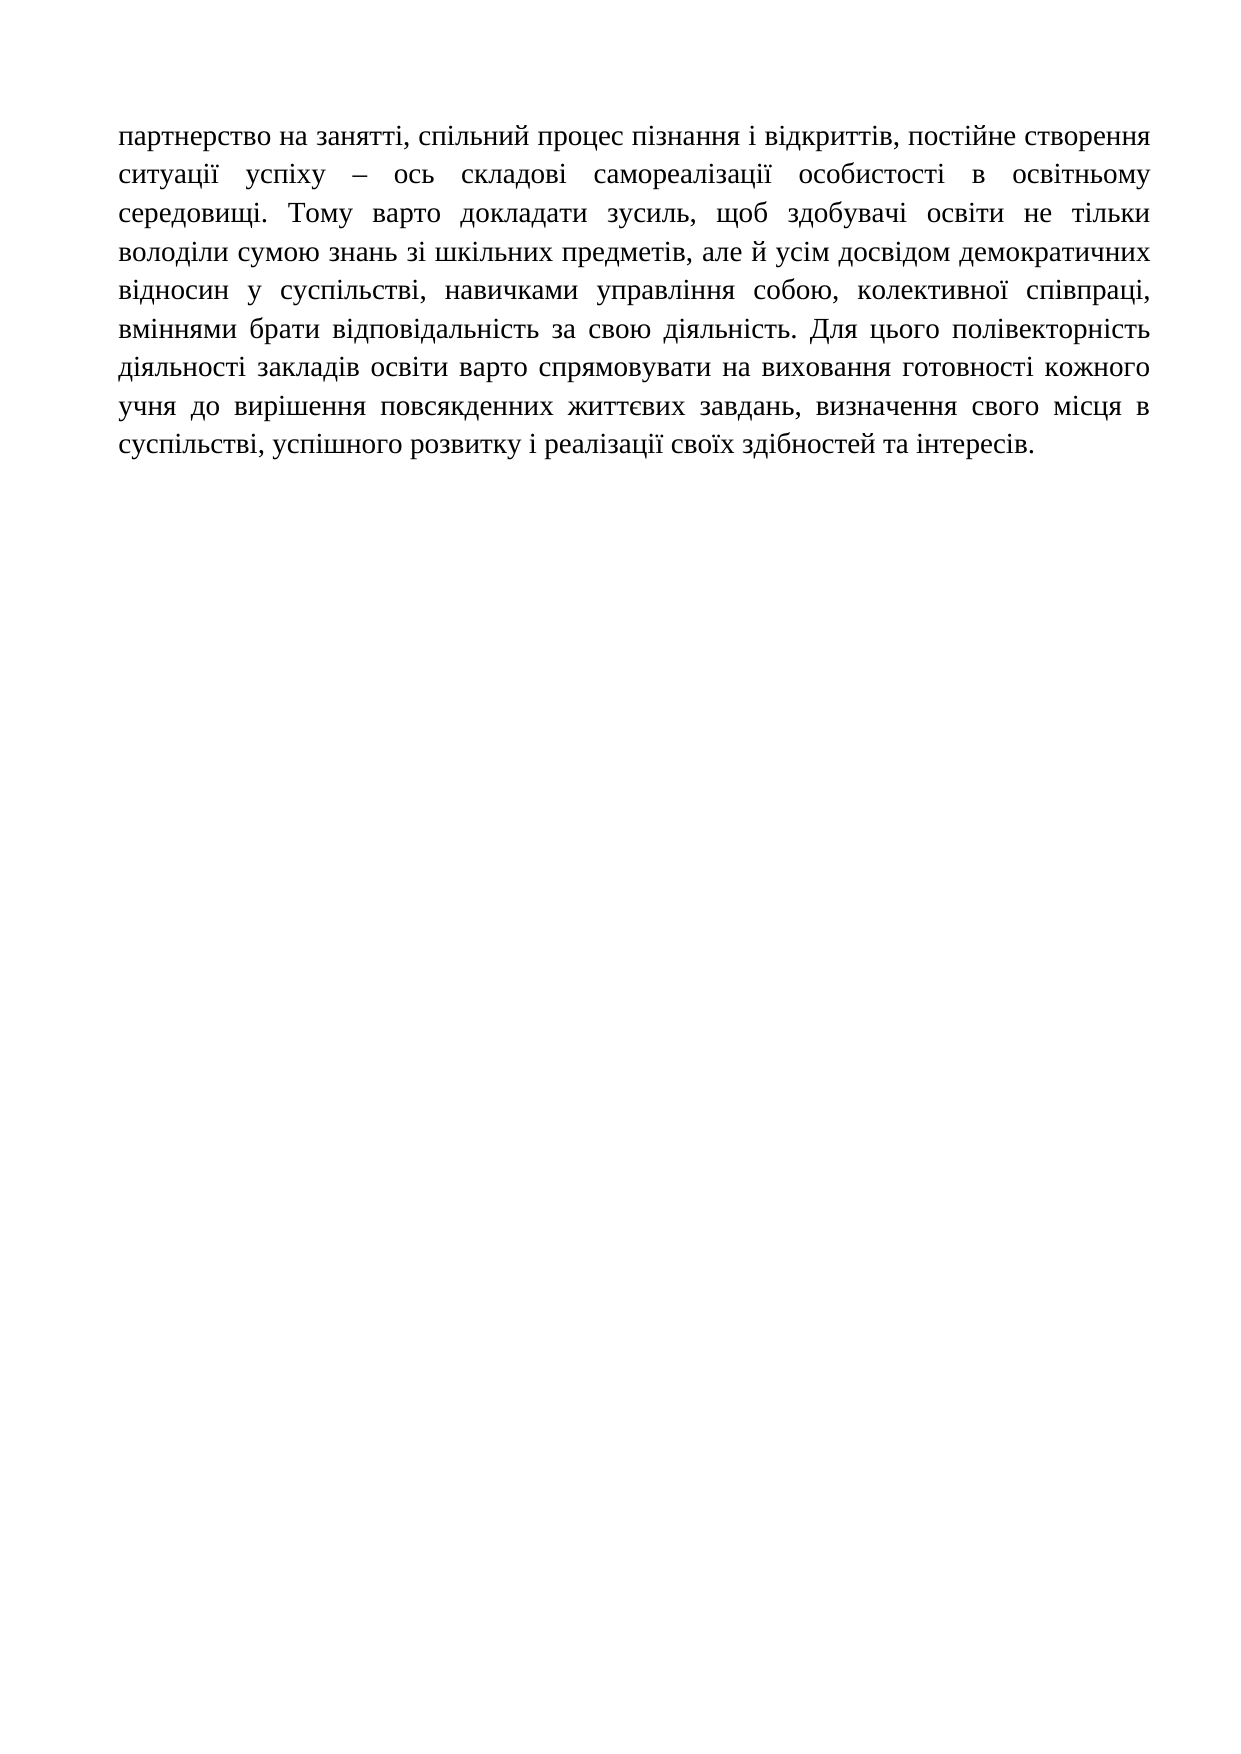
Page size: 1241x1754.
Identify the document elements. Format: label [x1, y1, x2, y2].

text [118, 118, 1152, 460]
